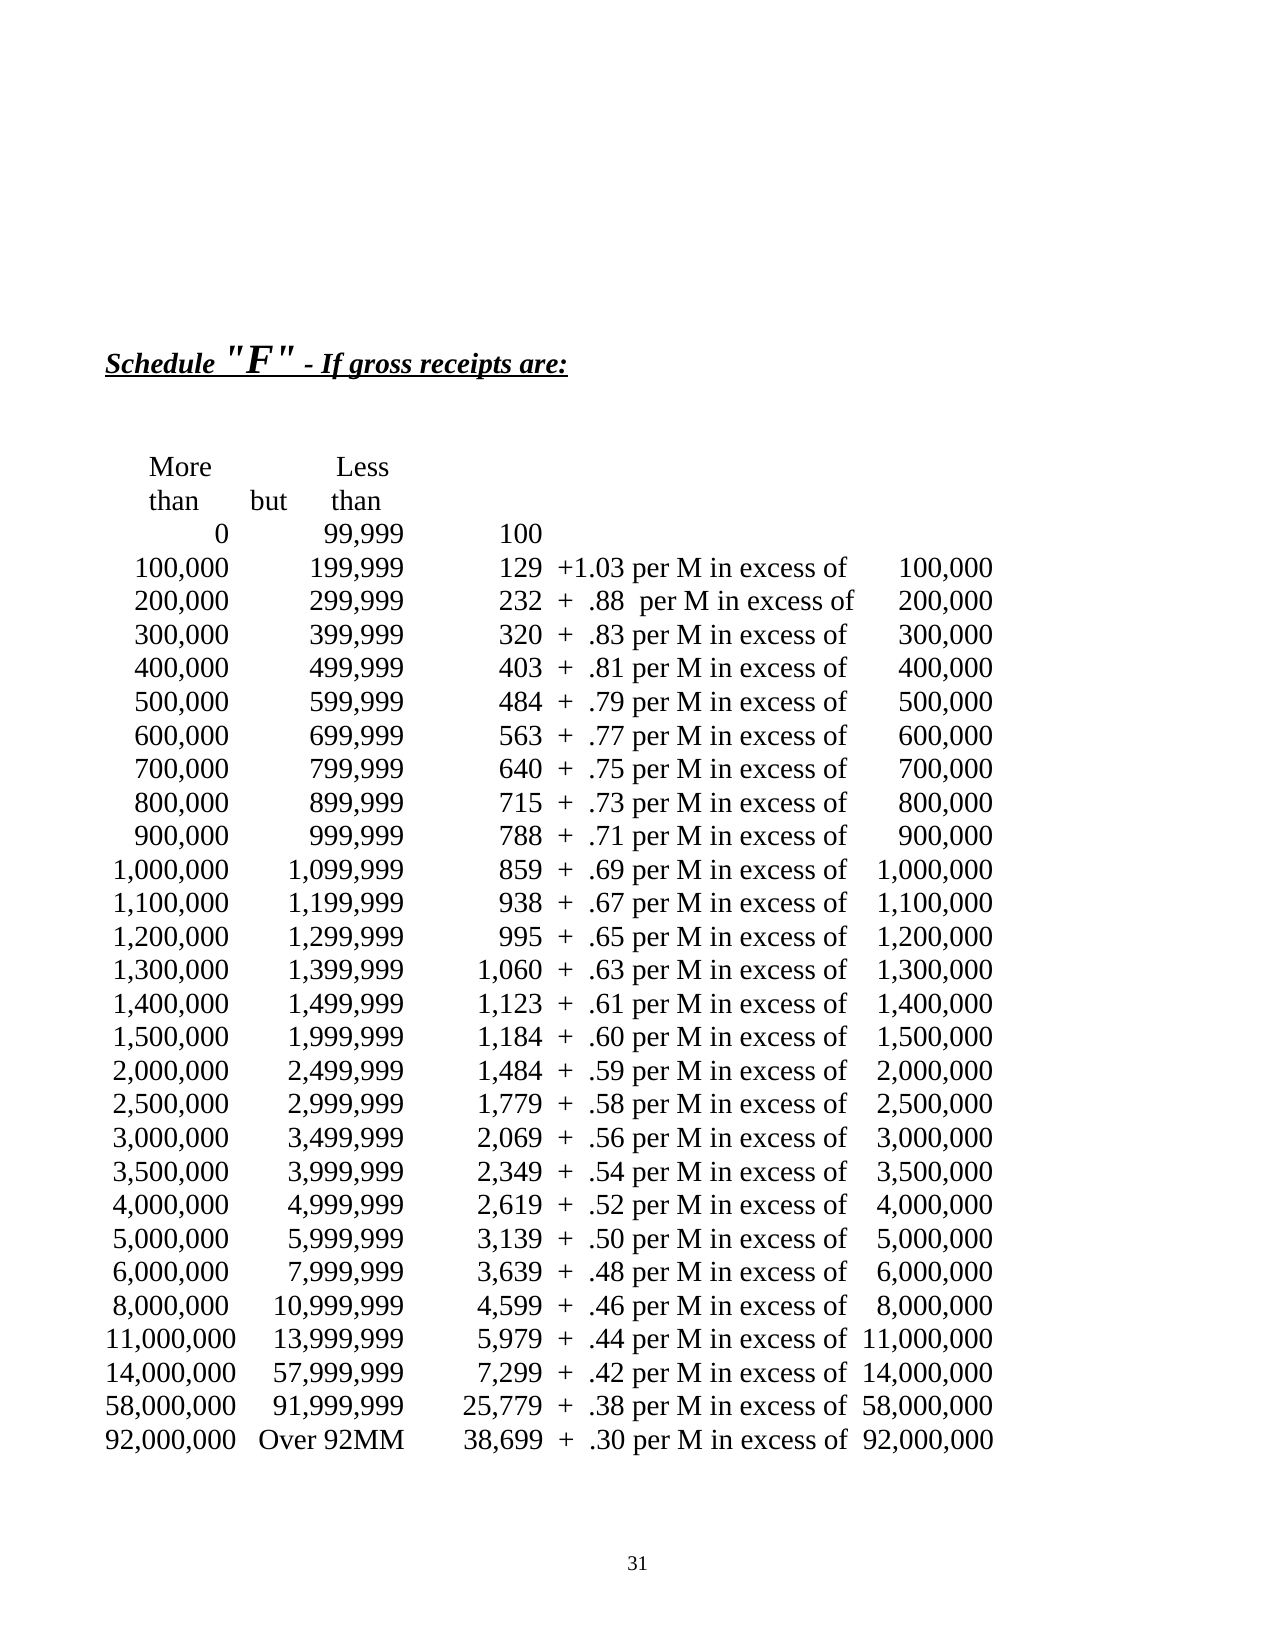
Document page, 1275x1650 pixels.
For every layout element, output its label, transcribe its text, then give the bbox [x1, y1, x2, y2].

text 5,000,000 5,999,999 3,139 + .50 per M in excess of 5,000,000 [105, 1221, 1170, 1254]
text 4,000,000 4,999,999 2,619 + .52 per M in excess of 4,000,000 [105, 1187, 1170, 1221]
text 900,000 999,999 788 + .71 per M in excess of 900,000 [105, 818, 1170, 852]
text 3,500,000 3,999,999 2,349 + .54 per M in excess of 3,500,000 [105, 1154, 1170, 1187]
text 2,500,000 2,999,999 1,779 + .58 per M in excess of 2,500,000 [105, 1087, 1170, 1120]
text 11,000,000 13,999,999 5,979 + .44 per M in excess of 11,000,000 [105, 1321, 1170, 1355]
text 1,000,000 1,099,999 859 + .69 per M in excess of 1,000,000 [105, 852, 1170, 885]
text 500,000 599,999 484 + .79 per M in excess of 500,000 [105, 684, 1170, 718]
subtitle Schedule "F" - If gross receipts are: [105, 334, 1170, 382]
text 300,000 399,999 320 + .83 per M in excess of 300,000 [105, 617, 1170, 651]
text 58,000,000 91,999,999 25,779 + .38 per M in excess of 58,000,000 [105, 1388, 1170, 1422]
text 600,000 699,999 563 + .77 per M in excess of 600,000 [105, 718, 1170, 751]
text 92,000,000 Over 92MM 38,699 + .30 per M in excess of 92,000,000 [105, 1422, 1170, 1456]
text 1,100,000 1,199,999 938 + .67 per M in excess of 1,100,000 [105, 885, 1170, 919]
text 1,400,000 1,499,999 1,123 + .61 per M in excess of 1,400,000 [105, 986, 1170, 1019]
text 400,000 499,999 403 + .81 per M in excess of 400,000 [105, 651, 1170, 684]
text 8,000,000 10,999,999 4,599 + .46 per M in excess of 8,000,000 [105, 1288, 1170, 1321]
text More Less [105, 449, 1170, 483]
text 1,300,000 1,399,999 1,060 + .63 per M in excess of 1,300,000 [105, 952, 1170, 986]
text 14,000,000 57,999,999 7,299 + .42 per M in excess of 14,000,000 [105, 1355, 1170, 1388]
text 2,000,000 2,499,999 1,484 + .59 per M in excess of 2,000,000 [105, 1053, 1170, 1087]
text 100,000 199,999 129 +1.03 per M in excess of 100,000 [105, 550, 1170, 583]
text 200,000 299,999 232 + .88 per M in excess of 200,000 [105, 583, 1170, 617]
text 1,500,000 1,999,999 1,184 + .60 per M in excess of 1,500,000 [105, 1019, 1170, 1053]
text than but than [105, 483, 1170, 516]
text 800,000 899,999 715 + .73 per M in excess of 800,000 [105, 785, 1170, 818]
text 0 99,999 100 [105, 516, 1170, 550]
text 700,000 799,999 640 + .75 per M in excess of 700,000 [105, 751, 1170, 785]
text 3,000,000 3,499,999 2,069 + .56 per M in excess of 3,000,000 [105, 1120, 1170, 1154]
text 1,200,000 1,299,999 995 + .65 per M in excess of 1,200,000 [105, 919, 1170, 952]
text 6,000,000 7,999,999 3,639 + .48 per M in excess of 6,000,000 [105, 1254, 1170, 1288]
